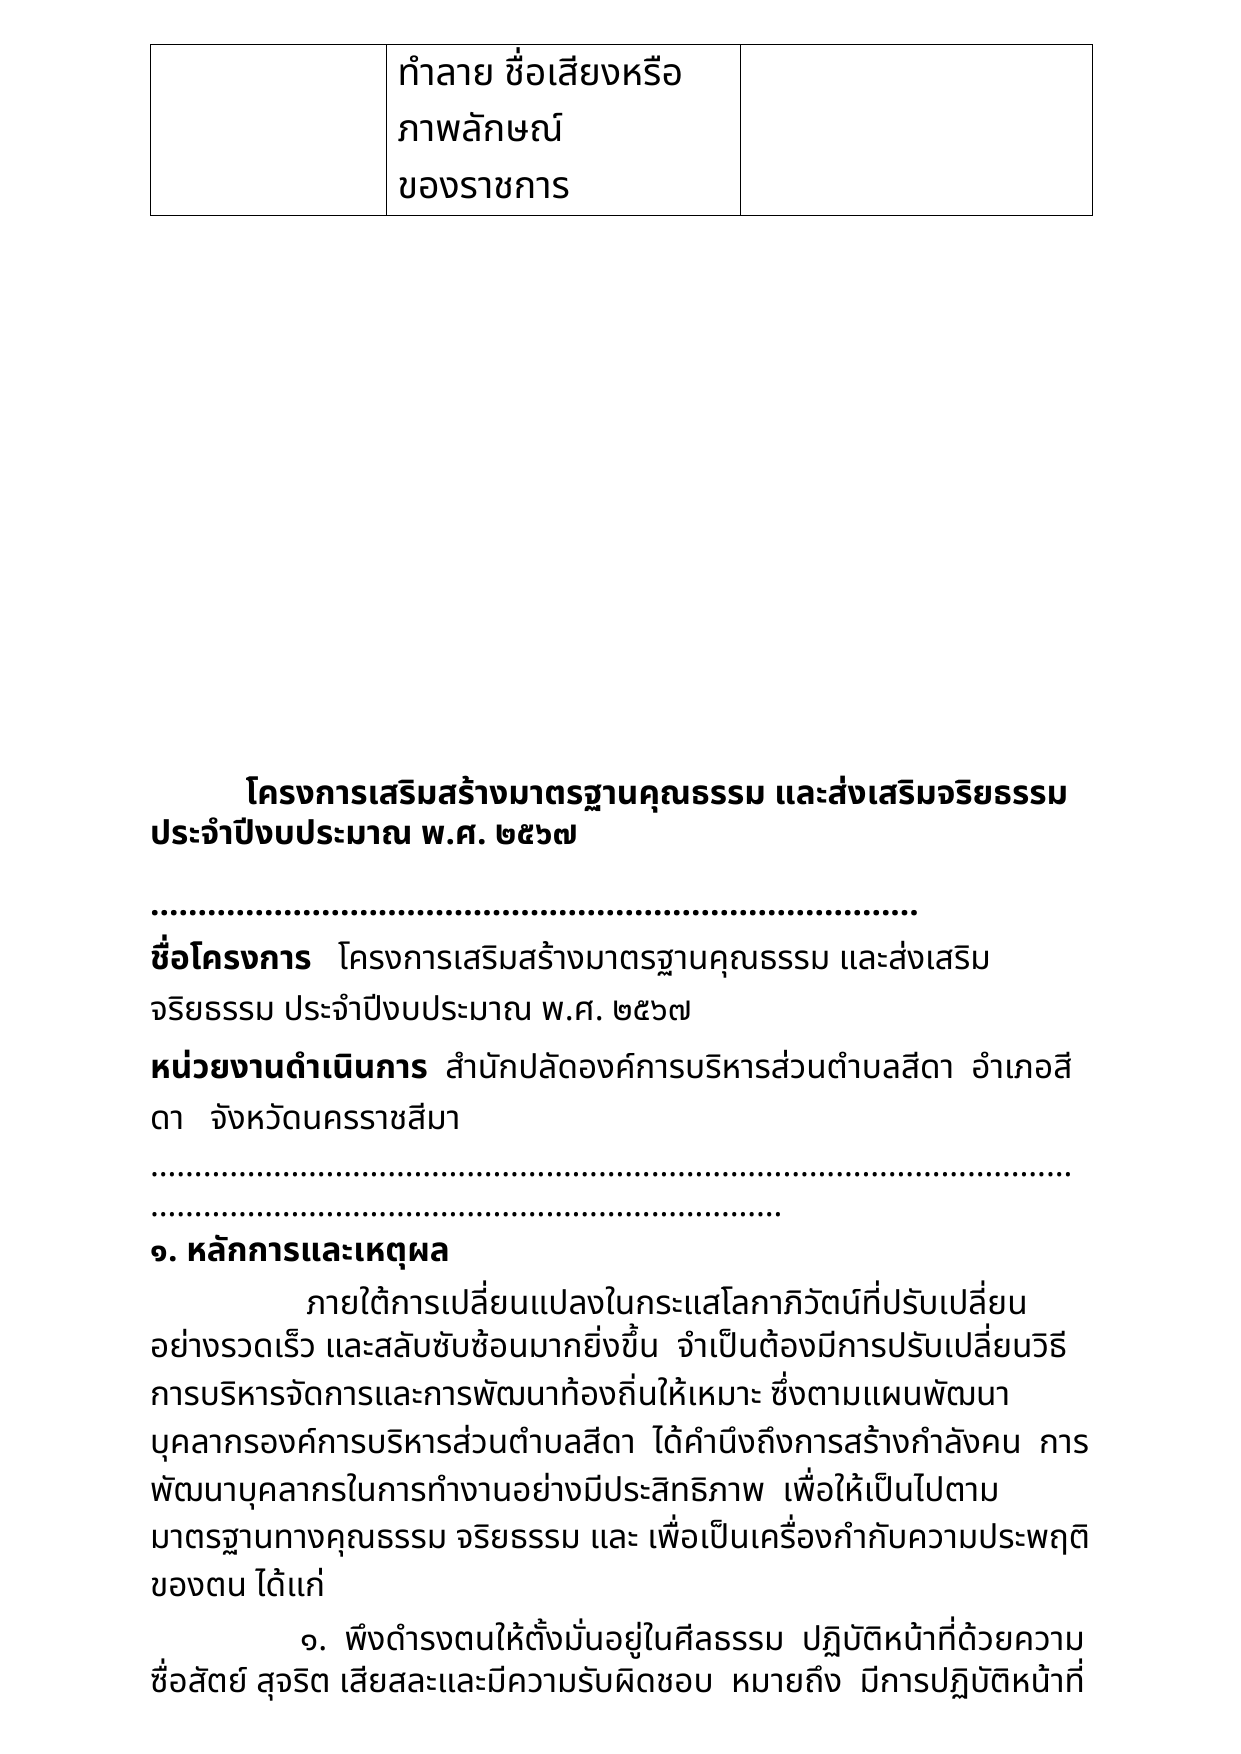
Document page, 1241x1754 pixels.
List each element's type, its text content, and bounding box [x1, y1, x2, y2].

text โครงการเสริมสร้างมาตรฐานคุณธรรม และส่งเสริมจริยธรรม ประจำปีงบประมาณ พ.ศ. ๒๕๖๗ [150, 768, 1093, 859]
text ……………………………………………………………………… [150, 859, 1093, 926]
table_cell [741, 45, 1092, 215]
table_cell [387, 45, 740, 215]
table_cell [151, 45, 386, 215]
text หน่วยงานดำเนินการ สำนักปลัดองค์การบริหารส่วนตำบลสีดา อำเภอสีดา จังหวัดนครราชสีมา [150, 1043, 1093, 1144]
text …………………………………………………………………………………………………………………………………………………………… [150, 1144, 1093, 1226]
text ชื่อโครงการ โครงการเสริมสร้างมาตรฐานคุณธรรม และส่งเสริมจริยธรรม ประจำปีงบประมาณ พ.ศ. ๒๕๖๗ [150, 934, 1093, 1035]
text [150, 1612, 1093, 1708]
text ภายใต้การเปลี่ยนแปลงในกระแสโลกาภิวัตน์ที่ปรับเปลี่ยนอย่างรวดเร็ว และสลับซับซ้อนมากยิ่งขึ้น จำเป็นต้องมีการปรับเปลี่ยนวิธีการบริหารจัดการและการพัฒนาท้องถิ่นให้เหมาะ ซึ่งตามแผนพัฒนาบุคลากรองค์การบริหารส่วนตำบลสีดา ได้คำนึงถึงการสร้างกำลังคน การพัฒนาบุคลากรในการทำงานอย่างมีประสิทธิภาพ เพื่อให้เป็นไปตามมาตรฐานทางคุณธรรม จริยธรรม และ เพื่อเป็นเครื่องกำกับความประพฤติของตน ได้แก่ [150, 1277, 1093, 1612]
text ๑. หลักการและเหตุผล [150, 1226, 1093, 1277]
